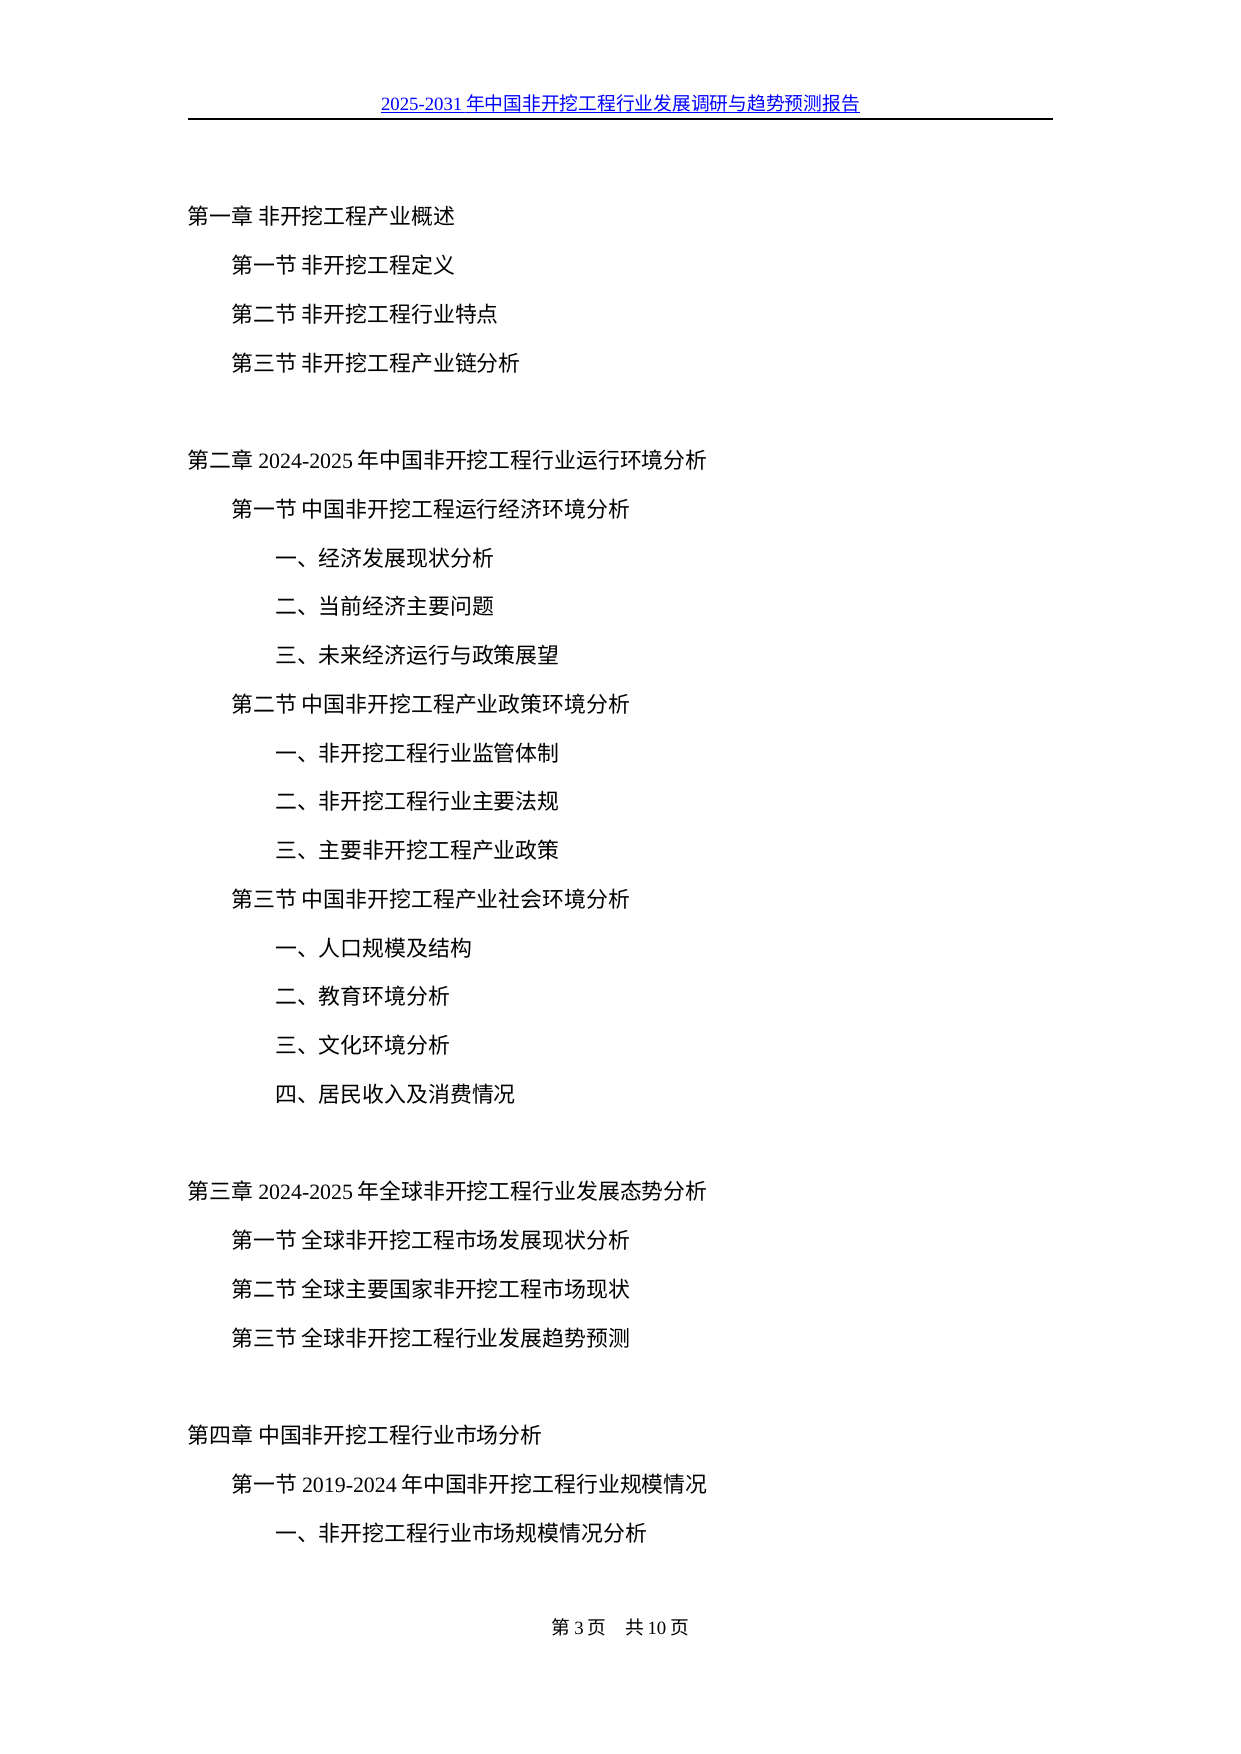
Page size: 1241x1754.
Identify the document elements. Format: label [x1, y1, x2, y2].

text [187, 150, 1053, 1548]
